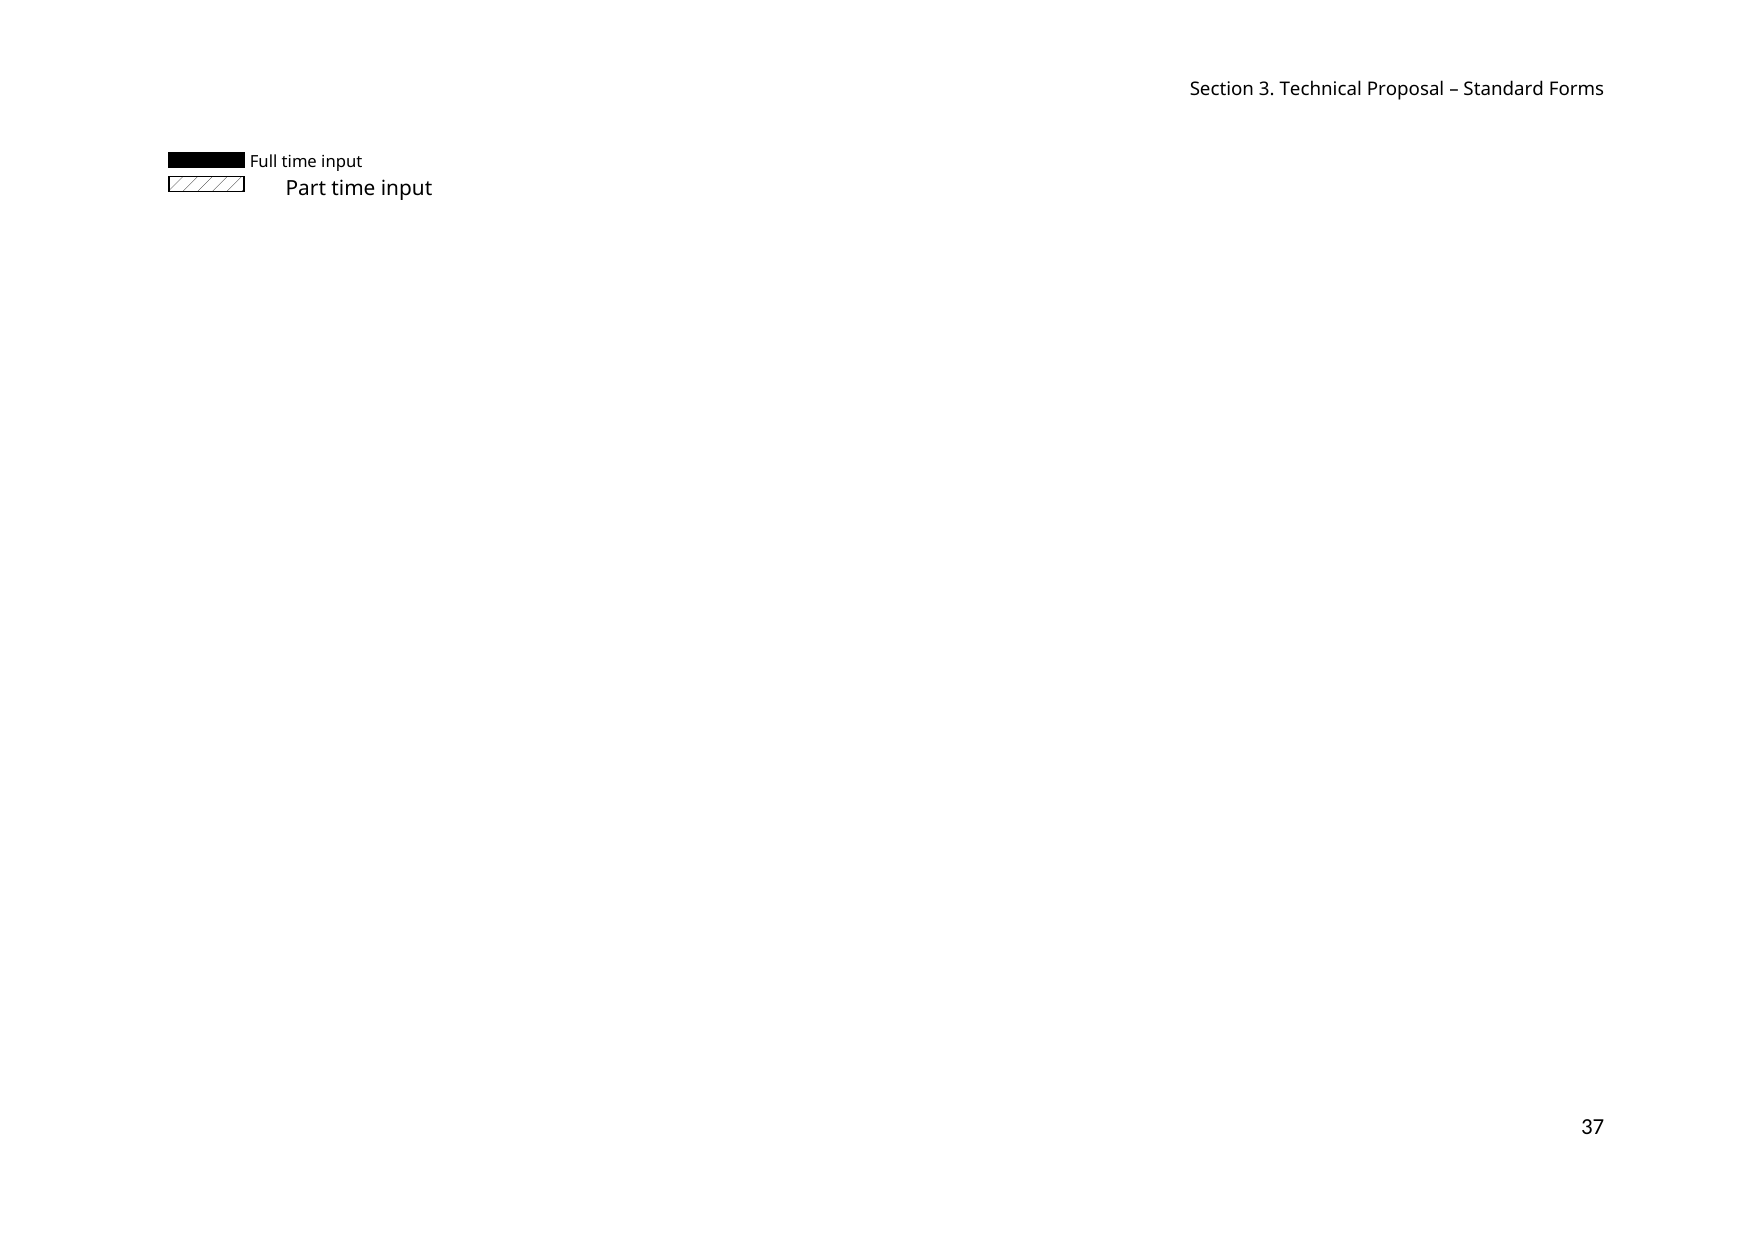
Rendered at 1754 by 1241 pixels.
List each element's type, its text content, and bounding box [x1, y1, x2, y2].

text Full time input [150, 150, 1604, 173]
text Part time input [150, 173, 1604, 201]
